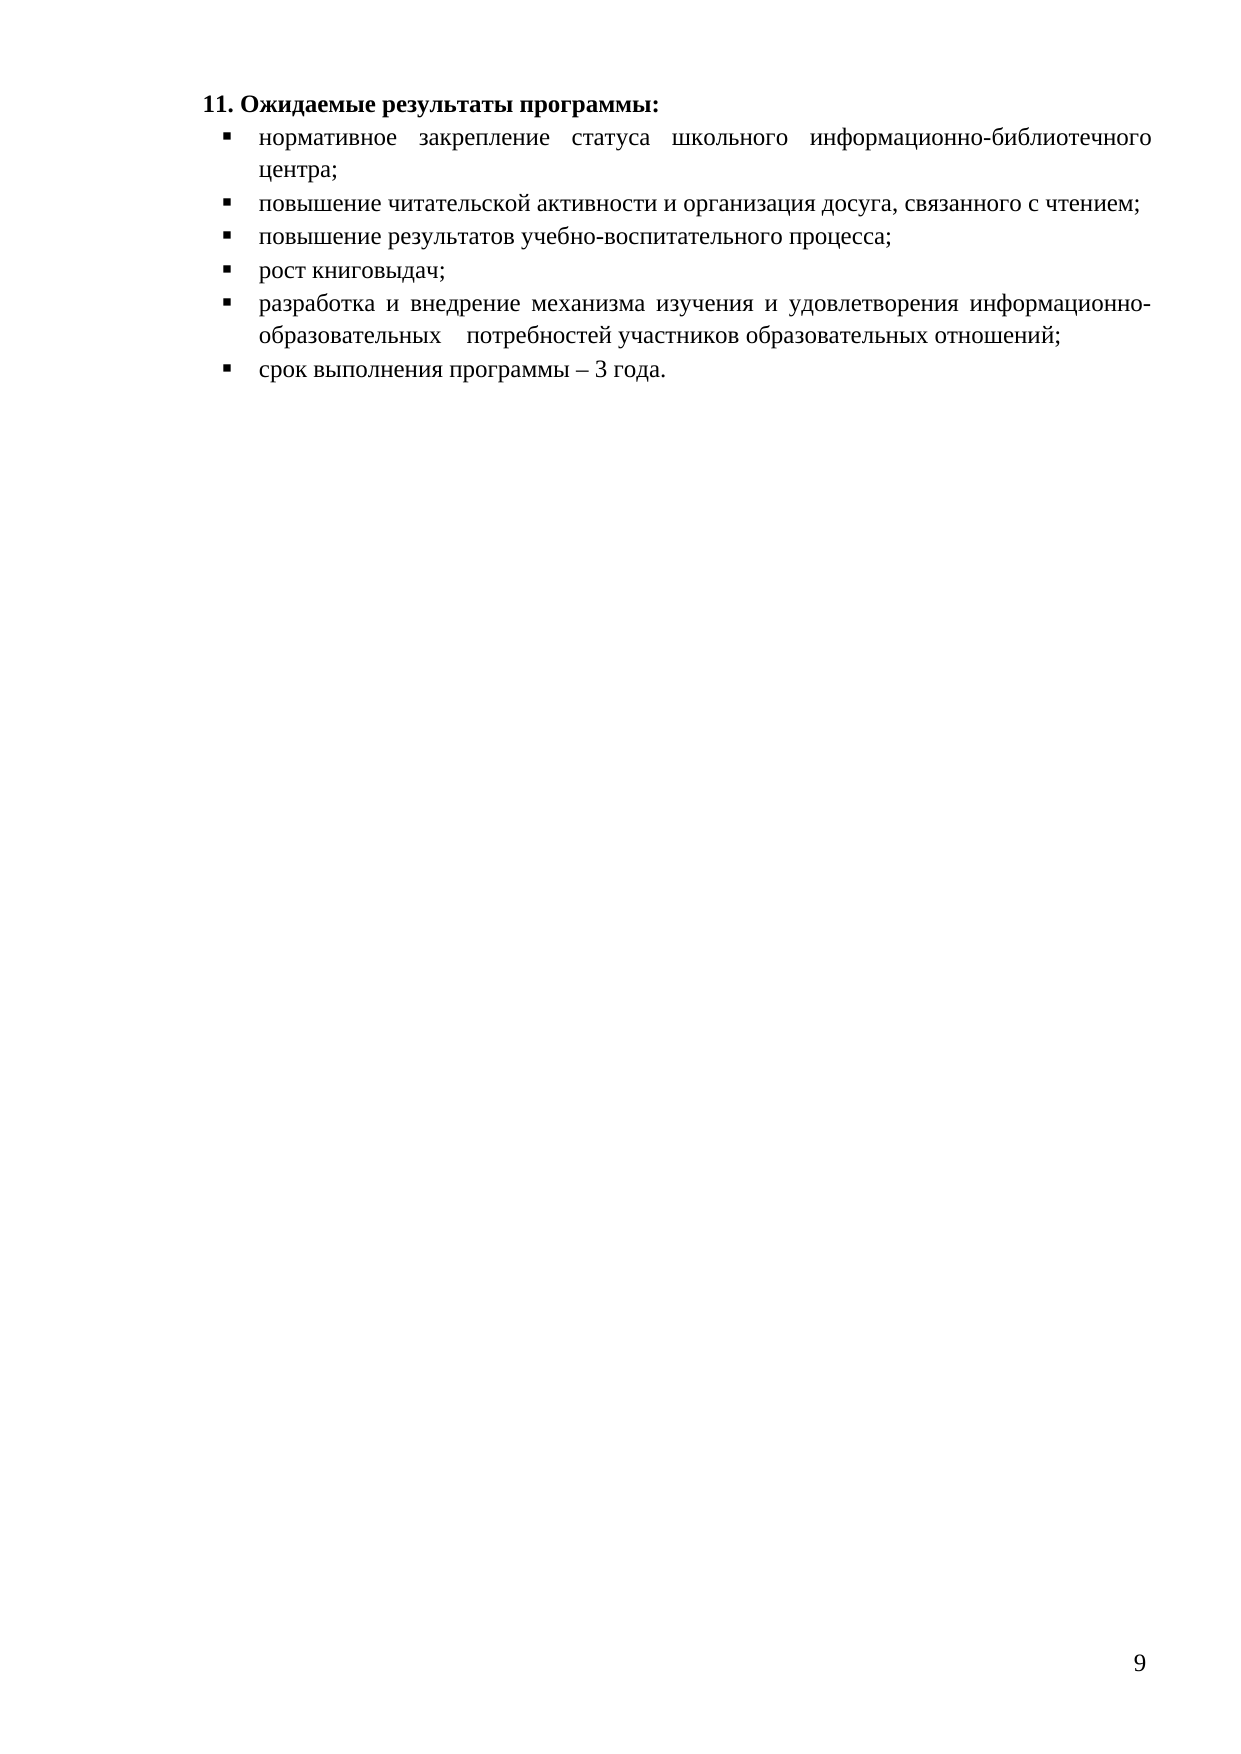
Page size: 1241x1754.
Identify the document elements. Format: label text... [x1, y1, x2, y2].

list разработка и внедрение механизма изучения и удовлетворения информационно-образовательных потребностей участников образовательных отношений; [221, 288, 1152, 349]
list рост книговыдач; [221, 255, 1152, 283]
text 11. Ожидаемые результаты программы: [202, 89, 1152, 118]
list срок выполнения программы – 3 года. [221, 354, 1152, 382]
list нормативное закрепление статуса школьного информационно-библиотечного центра; [221, 122, 1152, 183]
list повышение читательской активности и организация досуга, связанного с чтением; [221, 188, 1152, 217]
list повышение результатов учебно-воспитательного процесса; [221, 221, 1152, 250]
